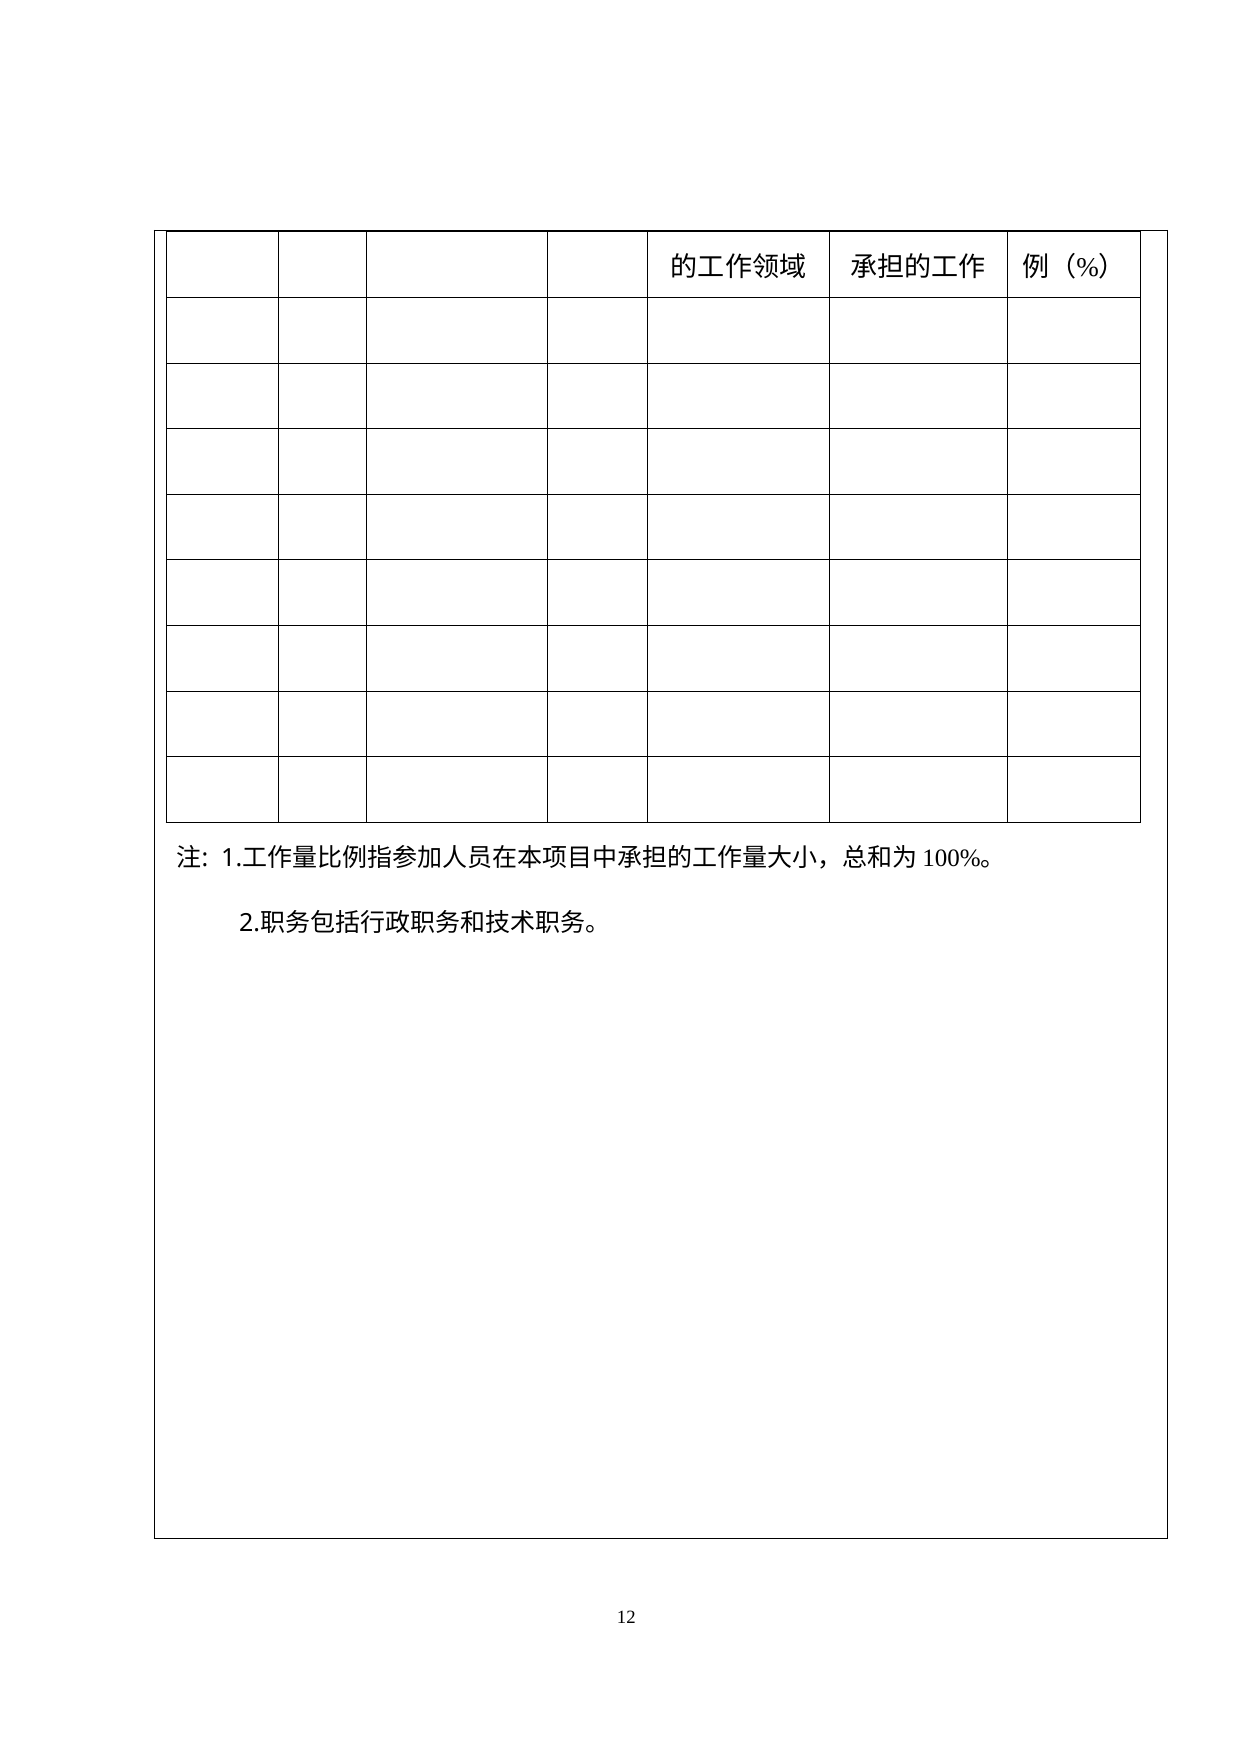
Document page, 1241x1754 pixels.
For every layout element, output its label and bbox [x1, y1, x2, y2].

table_cell [155, 231, 1167, 1538]
